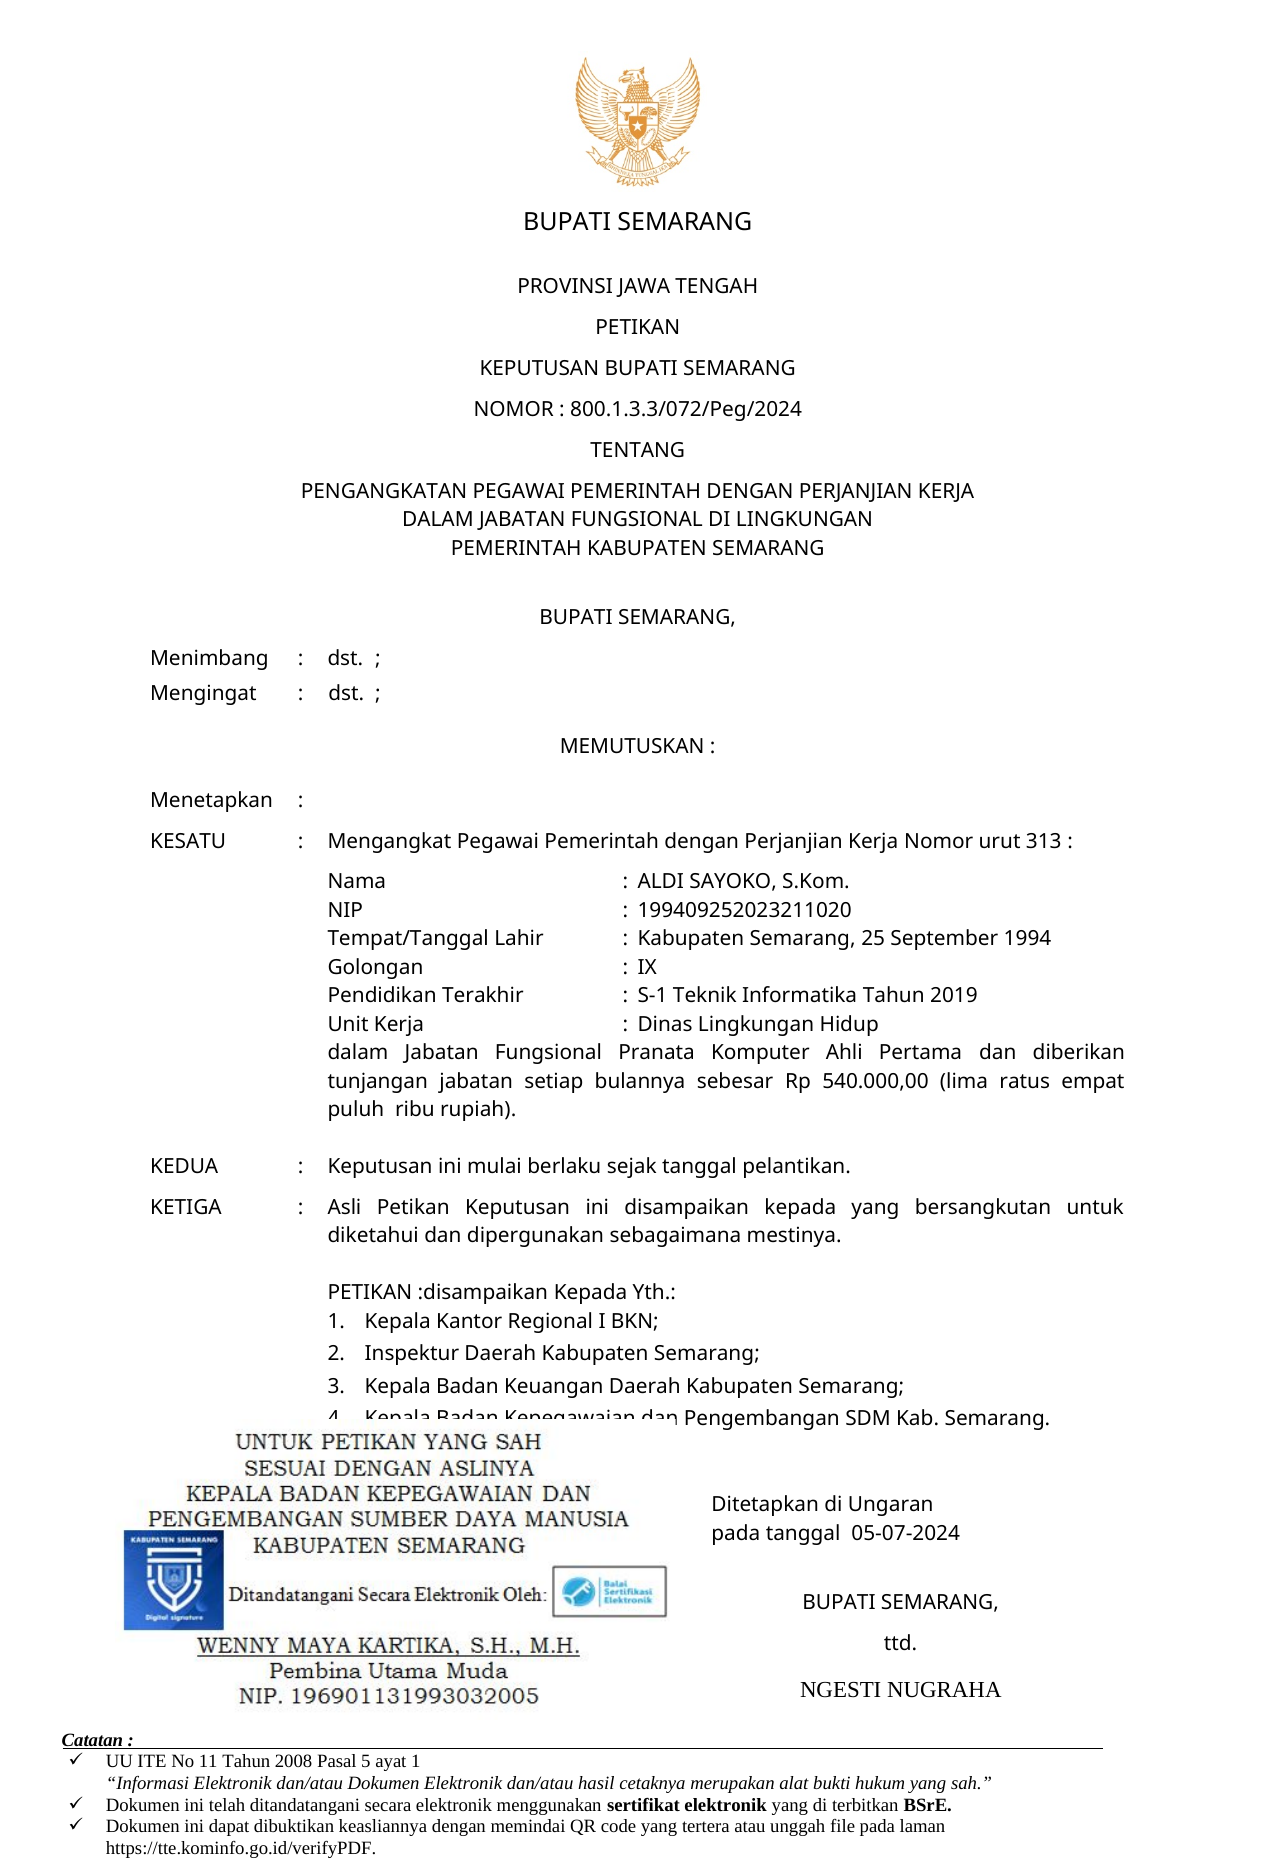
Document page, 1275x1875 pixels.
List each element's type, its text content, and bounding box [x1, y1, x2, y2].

list 4. Kepala Badan Kepegawaian dan Pengembangan SDM Kab. . [327, 1403, 1125, 1432]
text PETIKAN :disampaikan Kepada Yth.: [150, 1277, 1125, 1306]
text KEPUTUSAN BUPATI [150, 353, 1125, 382]
text DALAM JABATAN FUNGSIONAL DI LINGKUNGAN [150, 504, 1125, 533]
text MEMUTUSKAN : [150, 731, 1125, 760]
list NGESTI NUGRAHA [750, 1677, 1125, 1703]
text Ditetapkan di Ungaran [711, 1489, 1125, 1518]
text Golongan : IX [327, 952, 1125, 980]
text TENTANG [150, 435, 1125, 463]
text PROVINSI JAWA TENGAH [150, 271, 1125, 300]
text Mengingat : dst. ; [150, 678, 1125, 706]
text NOMOR : 800.1.3.3/072/Peg/2024 [150, 394, 1125, 423]
text pada tanggal 05-07-2024 [711, 1518, 1125, 1546]
text PETIKAN [150, 312, 1125, 341]
text ttd. [676, 1628, 1125, 1657]
text KESATU : Mengangkat Pegawai Pemerintah dengan Perjanjian Kerja Nomor urut 313 : [150, 826, 1125, 854]
text NIP : 199409252023211020 [327, 895, 1125, 923]
list 1. Kepala Kantor Regional I BKN; [327, 1306, 1125, 1334]
list 2. Inspektur Daerah Kabupaten ; [327, 1338, 1125, 1367]
text PEMERINTAH KABUPATEN SEMARANG [150, 533, 1125, 561]
list 3. Kepala Badan Keuangan Daerah Kabupaten ; [327, 1371, 1125, 1399]
text KEDUA : Keputusan ini mulai berlaku sejak tanggal pelantikan. [150, 1151, 1125, 1179]
text Nama : ALDI SAYOKO, S.Kom. [327, 867, 1125, 895]
text Pendidikan Terakhir : S-1 Teknik Informatika Tahun 2019 [327, 980, 1125, 1009]
text BUPATI , [676, 1587, 1125, 1616]
text dalam Jabatan Fungsional Pranata Komputer Ahli Pertama dan diberikan tunjangan jabatan setiap bulannya sebesar Rp 540.000,00 (lima ratus empat puluh ribu rupiah). [327, 1037, 1125, 1123]
text BUPATI , [150, 602, 1125, 631]
text Menimbang : dst. ; [150, 643, 1125, 672]
text Tempat/Tanggal Lahir : Kabupaten Semarang, 25 September 1994 [327, 923, 1125, 952]
picture [114, 1419, 676, 1720]
text Unit Kerja : Dinas Lingkungan Hidup [327, 1009, 1125, 1037]
picture [567, 51, 708, 192]
text PENGANGKATAN PEGAWAI PEMERINTAH DENGAN PERJANJIAN KERJA [150, 476, 1125, 504]
text KETIGA : Asli Petikan Keputusan ini disampaikan kepada yang bersangkutan untuk diketahui dan dipergunakan sebagaimana mestinya. [150, 1192, 1125, 1249]
text Menetapkan : [150, 785, 1125, 813]
text BUPATI SEMARANG [150, 203, 1125, 237]
